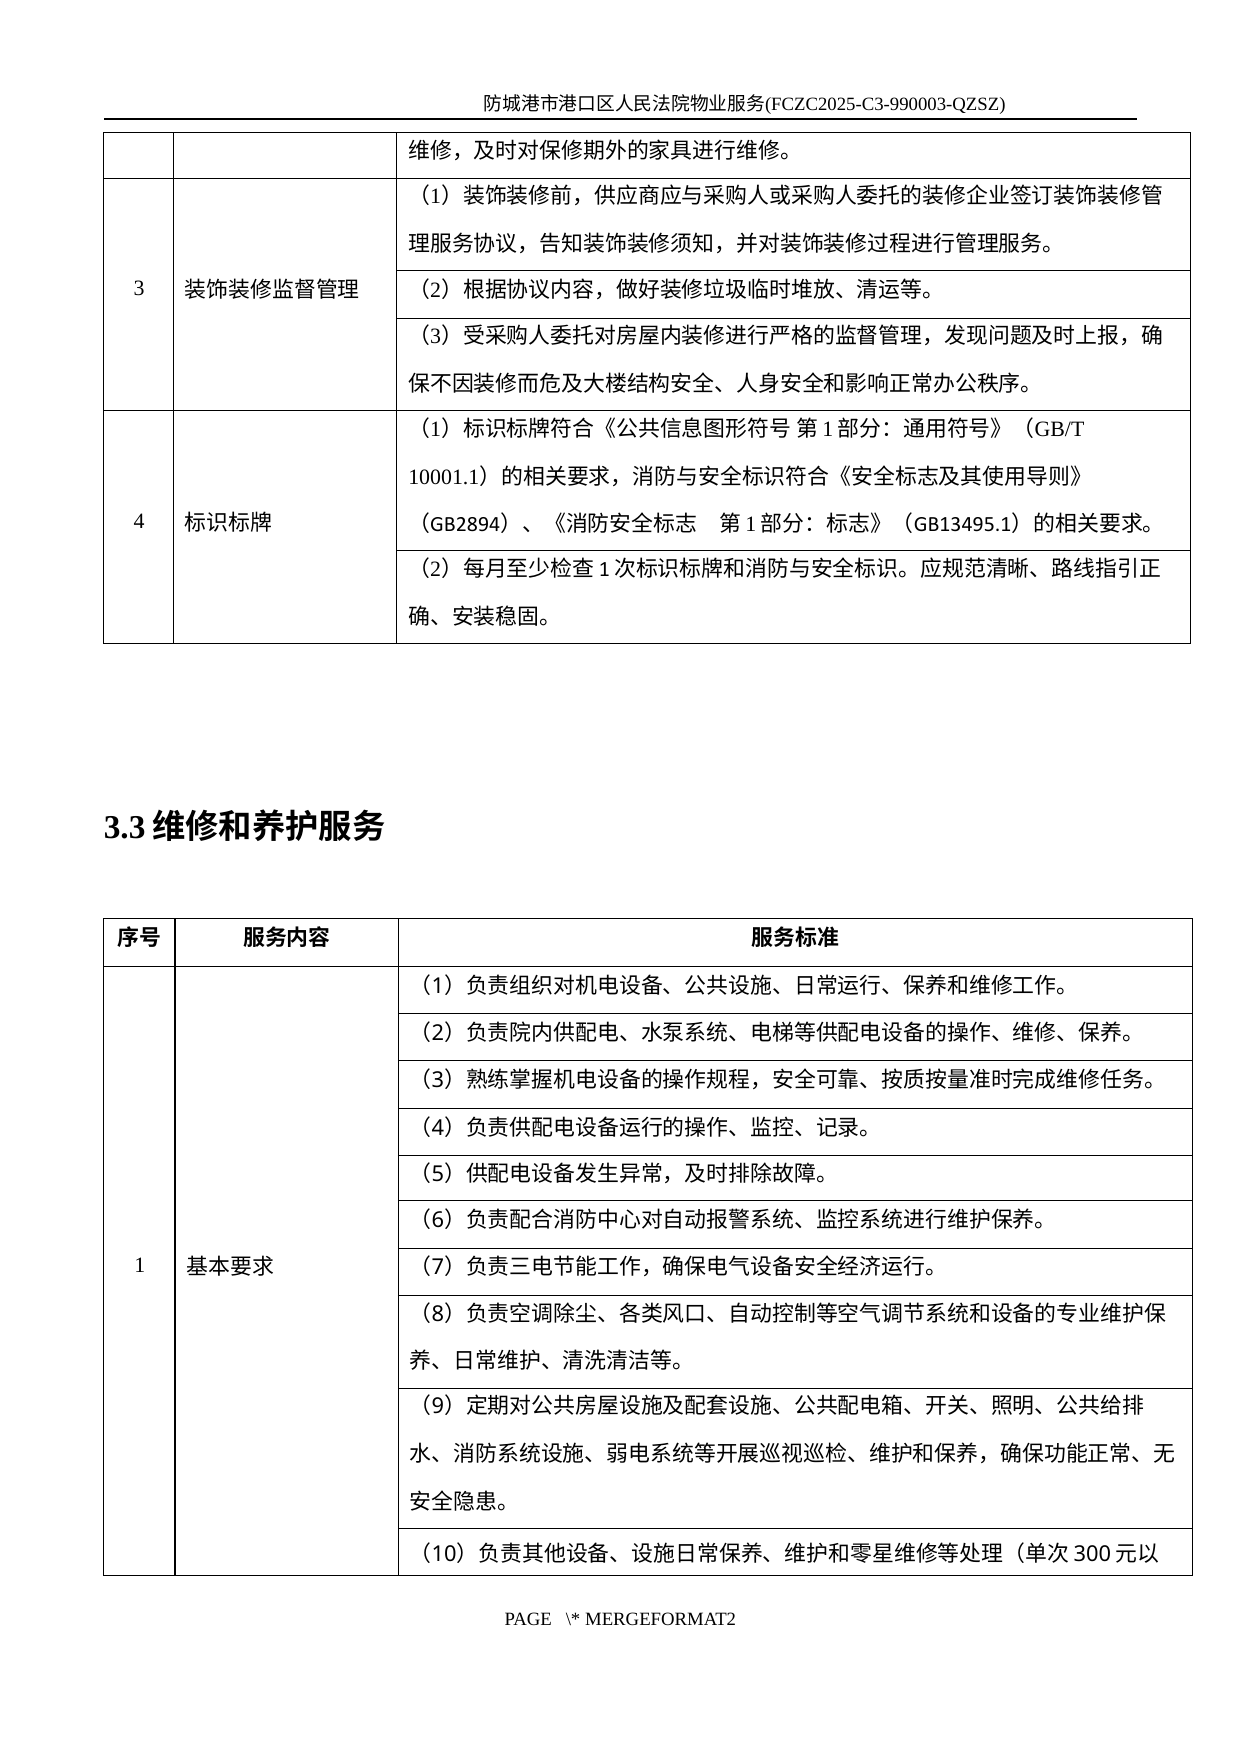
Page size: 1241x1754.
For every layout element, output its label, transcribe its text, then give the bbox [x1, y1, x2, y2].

table_cell （1）标识标牌符合《公共信息图形符号 第1部分：通用符号》（GB/T 10001.1）的相关要求，消防与安全标识符合《安全标志及其使用导则》（GB2894）、《消防安全标志 第1部分：标志》（GB13495.1）的相关要求。 [397, 411, 1190, 550]
table_cell 1 [104, 967, 174, 1575]
table_cell （3）受采购人委托对房屋内装修进行严格的监督管理，发现问题及时上报，确保不因装修而危及大楼结构安全、人身安全和影响正常办公秩序。 [397, 319, 1190, 410]
table_cell 4 [104, 411, 173, 643]
table_cell 装饰装修监督管理 [174, 179, 396, 410]
table_cell （6）负责配合消防中心对自动报警系统、监控系统进行维护保养。 [399, 1201, 1192, 1247]
table_cell （8）负责空调除尘、各类风口、自动控制等空气调节系统和设备的专业维护保养、日常维护、清洗清洁等。 [399, 1296, 1192, 1387]
table_cell （2）负责院内供配电、水泵系统、电梯等供配电设备的操作、维修、保养。 [399, 1014, 1192, 1060]
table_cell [397, 133, 1190, 177]
table_cell （3）熟练掌握机电设备的操作规程，安全可靠、按质按量准时完成维修任务。 [399, 1061, 1192, 1107]
table_cell （5）供配电设备发生异常，及时排除故障。 [399, 1156, 1192, 1200]
table_cell （7）负责三电节能工作，确保电气设备安全经济运行。 [399, 1249, 1192, 1295]
table_cell （1）负责组织对机电设备、公共设施、日常运行、保养和维修工作。 [399, 967, 1192, 1013]
table_cell 基本要求 [176, 967, 398, 1575]
table_header 序号 [104, 919, 174, 966]
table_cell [399, 1529, 1192, 1575]
table_cell （4）负责供配电设备运行的操作、监控、记录。 [399, 1109, 1192, 1155]
table_cell 3 [104, 179, 173, 410]
table_header 服务标准 [399, 919, 1192, 966]
table_header 服务内容 [176, 919, 398, 966]
subtitle 3.3维修和养护服务 [103, 791, 1137, 856]
table_cell （2）根据协议内容，做好装修垃圾临时堆放、清运等。 [397, 271, 1190, 317]
table_cell （9）定期对公共房屋设施及配套设施、公共配电箱、开关、照明、公共给排水、消防系统设施、弱电系统等开展巡视巡检、维护和保养，确保功能正常、无安全隐患。 [399, 1389, 1192, 1528]
table_cell 标识标牌 [174, 411, 396, 643]
table_cell （1）装饰装修前，供应商应与采购人或采购人委托的装修企业签订装饰装修管理服务协议，告知装饰装修须知，并对装饰装修过程进行管理服务。 [397, 179, 1190, 270]
table_cell （2）每月至少检查1次标识标牌和消防与安全标识。应规范清晰、路线指引正确、安装稳固。 [397, 551, 1190, 643]
